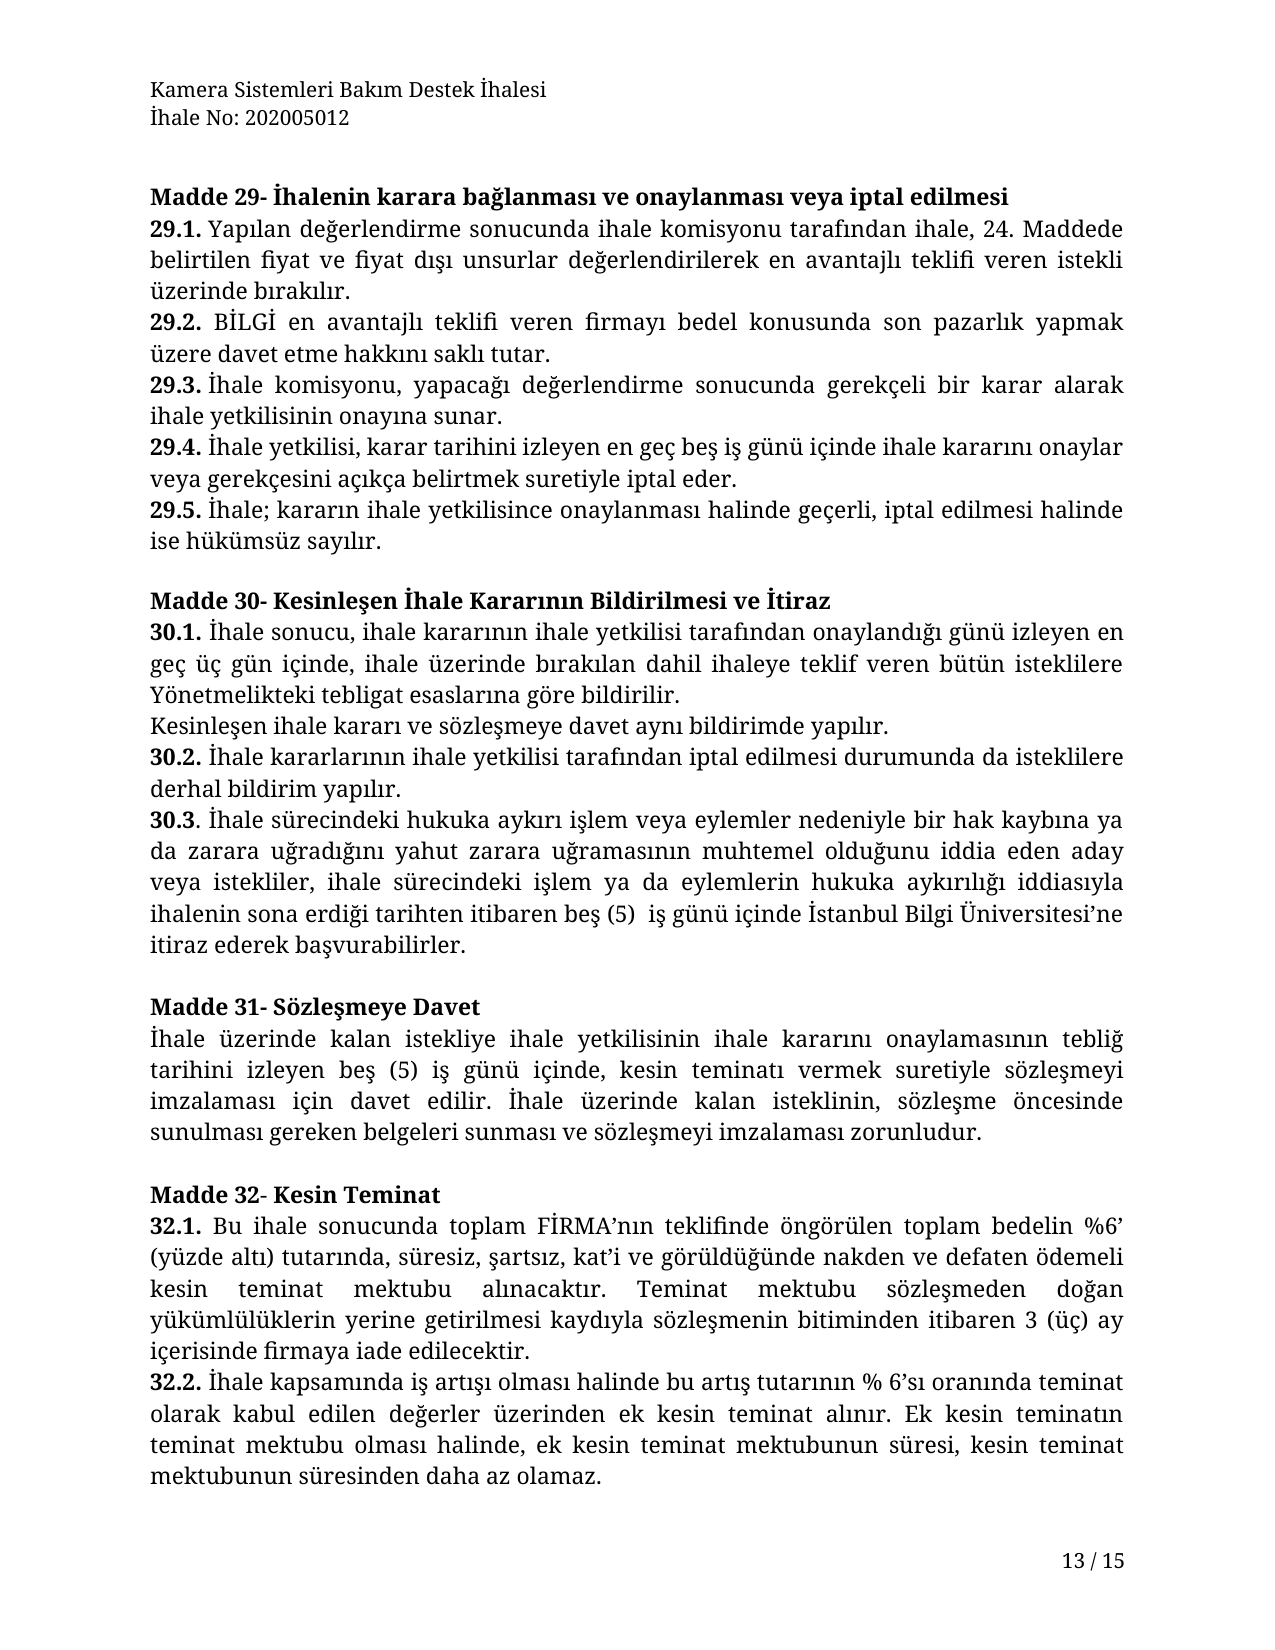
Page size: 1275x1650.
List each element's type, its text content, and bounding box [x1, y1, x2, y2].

text 29.2. BİLGİ en avantajlı teklifi veren firmayı bedel konusunda son pazarlık yapmak üzere davet etme hakkını saklı tutar. [150, 306, 1125, 369]
text Madde 30- Kesinleşen İhale Kararının Bildirilmesi ve İtiraz [150, 585, 1125, 616]
text 29.5. İhale; kararın ihale yetkilisince onaylanması halinde geçerli, iptal edilmesi halinde ise hükümsüz sayılır. [150, 494, 1125, 556]
text 29.3. İhale komisyonu, yapacağı değerlendirme sonucunda gerekçeli bir karar alarak ihale yetkilisinin onayına sunar. [150, 369, 1125, 431]
text İhale üzerinde kalan istekliye ihale yetkilisinin ihale kararını onaylamasının tebliğ tarihini izleyen beş (5) iş günü içinde, kesin teminatı vermek suretiyle sözleşmeyi imzalaması için davet edilir. İhale üzerinde kalan isteklinin, sözleşme öncesinde sunulması gereken belgeleri sunması ve sözleşmeyi imzalaması zorunludur. [150, 1022, 1125, 1147]
text Madde 32- Kesin Teminat [150, 1179, 1125, 1210]
text 30.1. İhale sonucu, ihale kararının ihale yetkilisi tarafından onaylandığı günü izleyen en geç üç gün içinde, ihale üzerinde bırakılan dahil ihaleye teklif veren bütün isteklilere Yönetmelikteki tebligat esaslarına göre bildirilir. [150, 616, 1125, 710]
text Kesinleşen ihale kararı ve sözleşmeye davet aynı bildirimde yapılır. [150, 710, 1125, 741]
text 30.3. İhale sürecindeki hukuka aykırı işlem veya eylemler nedeniyle bir hak kaybına ya da zarara uğradığını yahut zarara uğramasının muhtemel olduğunu iddia eden aday veya istekliler, ihale sürecindeki işlem ya da eylemlerin hukuka aykırılığı iddiasıyla ihalenin sona erdiği tarihten itibaren beş (5) iş günü içinde İstanbul Bilgi Üniversitesi’ne itiraz ederek başvurabilirler. [150, 804, 1125, 960]
text 29.4. İhale yetkilisi, karar tarihini izleyen en geç beş iş günü içinde ihale kararını onaylar veya gerekçesini açıkça belirtmek suretiyle iptal eder. [150, 431, 1125, 494]
text 32.2. İhale kapsamında iş artışı olması halinde bu artış tutarının % 6’sı oranında teminat olarak kabul edilen değerler üzerinden ek kesin teminat alınır. Ek kesin teminatın teminat mektubu olması halinde, ek kesin teminat mektubunun süresi, kesin teminat mektubunun süresinden daha az olamaz. [150, 1366, 1125, 1491]
text 32.1. Bu ihale sonucunda toplam FİRMA’nın teklifinde öngörülen toplam bedelin %6’ (yüzde altı) tutarında, süresiz, şartsız, kat’i ve görüldüğünde nakden ve defaten ödemeli kesin teminat mektubu alınacaktır. Teminat mektubu sözleşmeden doğan yükümlülüklerin yerine getirilmesi kaydıyla sözleşmenin bitiminden itibaren 3 (üç) ay içerisinde firmaya iade edilecektir. [150, 1210, 1125, 1366]
text 29.1. Yapılan değerlendirme sonucunda ihale komisyonu tarafından ihale, 24. Maddede belirtilen fiyat ve fiyat dışı unsurlar değerlendirilerek en avantajlı teklifi veren istekli üzerinde bırakılır. [150, 212, 1125, 306]
text Madde 29- İhalenin karara bağlanması ve onaylanması veya iptal edilmesi [150, 181, 1125, 212]
text Madde 31- Sözleşmeye Davet [150, 991, 1125, 1022]
text 30.2. İhale kararlarının ihale yetkilisi tarafından iptal edilmesi durumunda da isteklilere derhal bildirim yapılır. [150, 741, 1125, 804]
